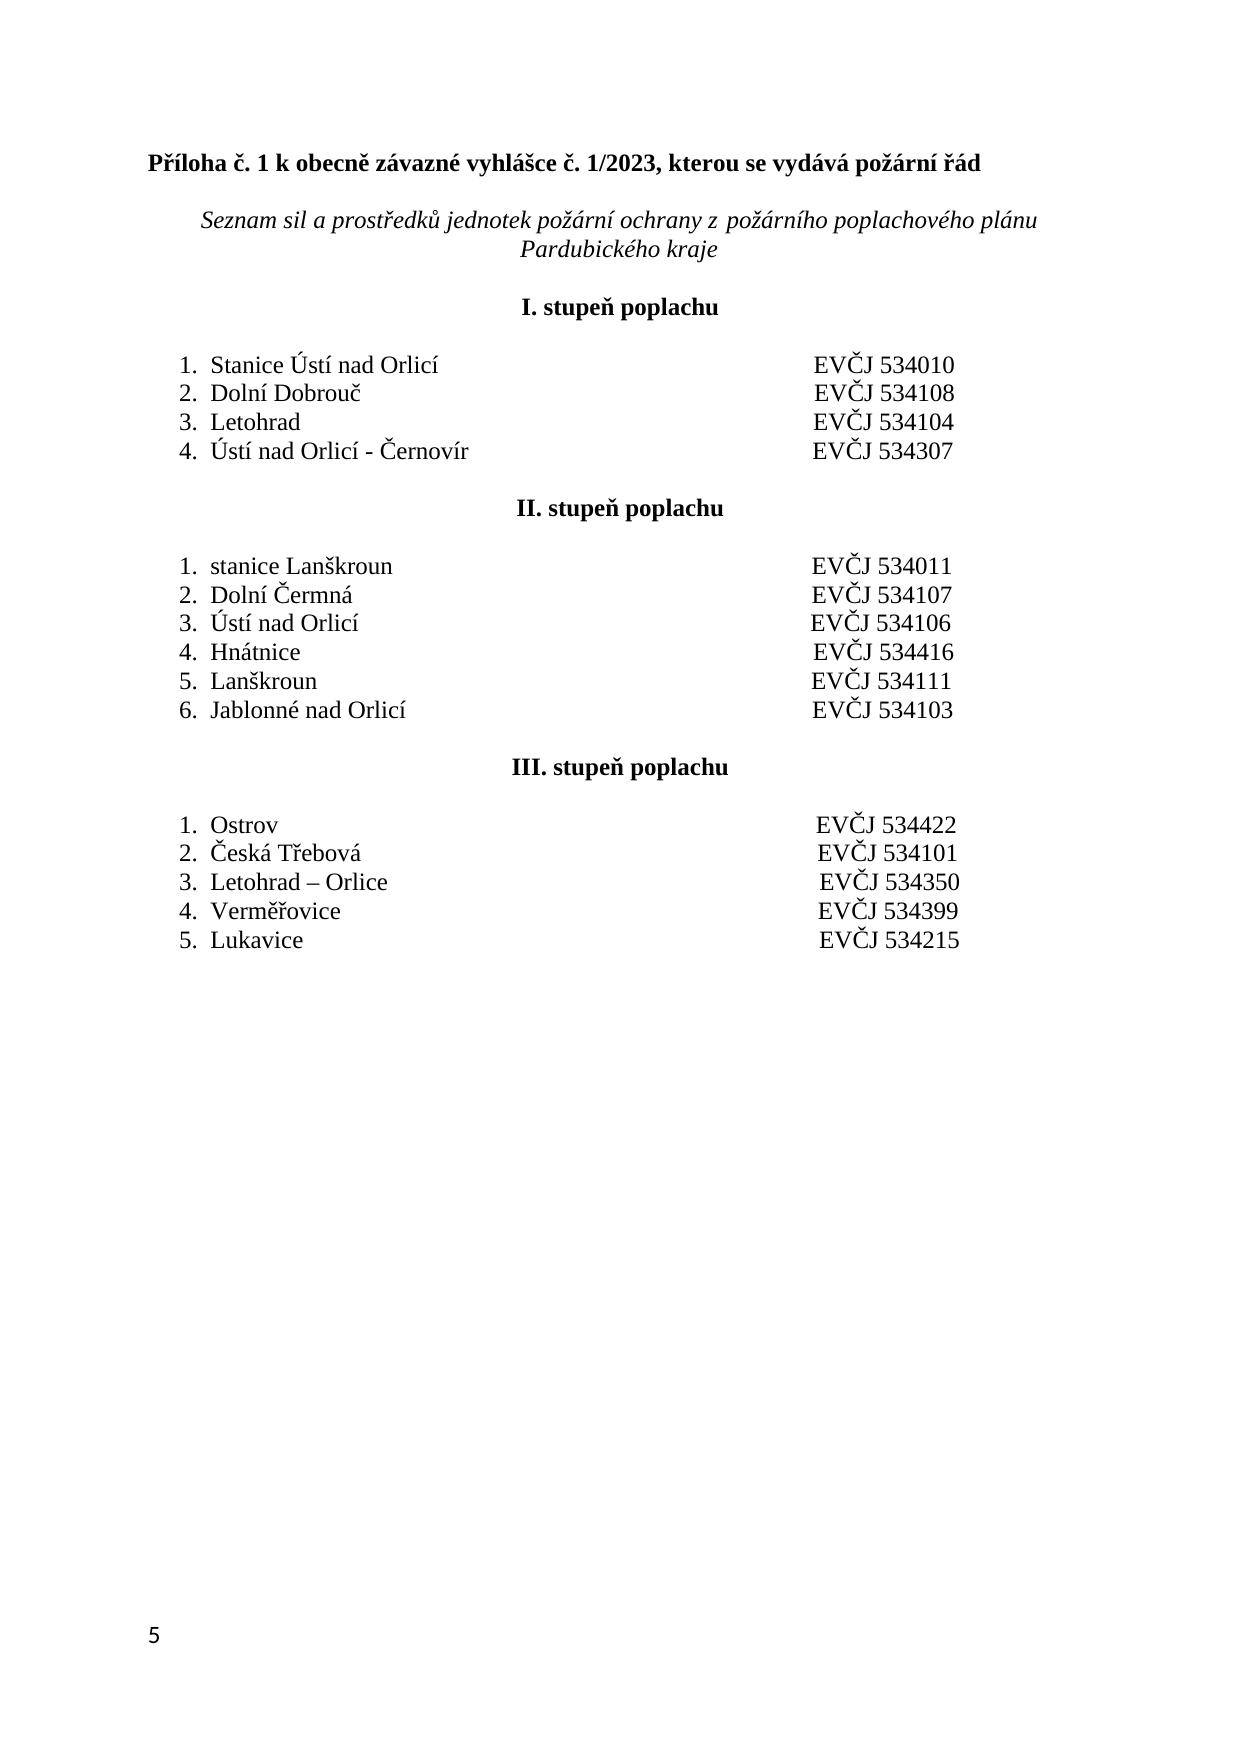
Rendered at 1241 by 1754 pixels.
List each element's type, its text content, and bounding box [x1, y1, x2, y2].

text 3. Letohrad – Orlice EVČJ 534350 [148, 867, 1093, 896]
text 1. Stanice Ústí nad Orlicí EVČJ 534010 [148, 350, 1093, 378]
text 5. Lukavice EVČJ 534215 [148, 925, 1093, 953]
text III. stupeň poplachu [148, 752, 1093, 781]
text 1. stanice Lanškroun EVČJ 534011 [148, 551, 1093, 580]
text II. stupeň poplachu [148, 493, 1093, 522]
text 4. Verměřovice EVČJ 534399 [148, 896, 1093, 925]
text 3. Ústí nad Orlicí EVČJ 534106 [148, 608, 1093, 637]
text 5. Lanškroun EVČJ 534111 [148, 666, 1093, 695]
text 3. Letohrad EVČJ 534104 [148, 407, 1093, 436]
text 2. Dolní Čermná EVČJ 534107 [148, 580, 1093, 608]
text Seznam sil a prostředků jednotek požární ochrany z požárního poplachového plánu Pardubického kraje [148, 206, 1093, 263]
text 4. Hnátnice EVČJ 534416 [148, 637, 1093, 666]
text 1. Ostrov EVČJ 534422 [148, 810, 1093, 838]
text 4. Ústí nad Orlicí - Černovír EVČJ 534307 [148, 436, 1093, 465]
text 2. Dolní Dobrouč EVČJ 534108 [148, 378, 1093, 407]
text Příloha č. 1 k obecně závazné vyhlášce č. 1/2023, kterou se vydává požární řád [148, 148, 1093, 176]
text I. stupeň poplachu [148, 292, 1093, 321]
text 2. Česká Třebová EVČJ 534101 [148, 838, 1093, 867]
text 6. Jablonné nad Orlicí EVČJ 534103 [148, 695, 1093, 723]
